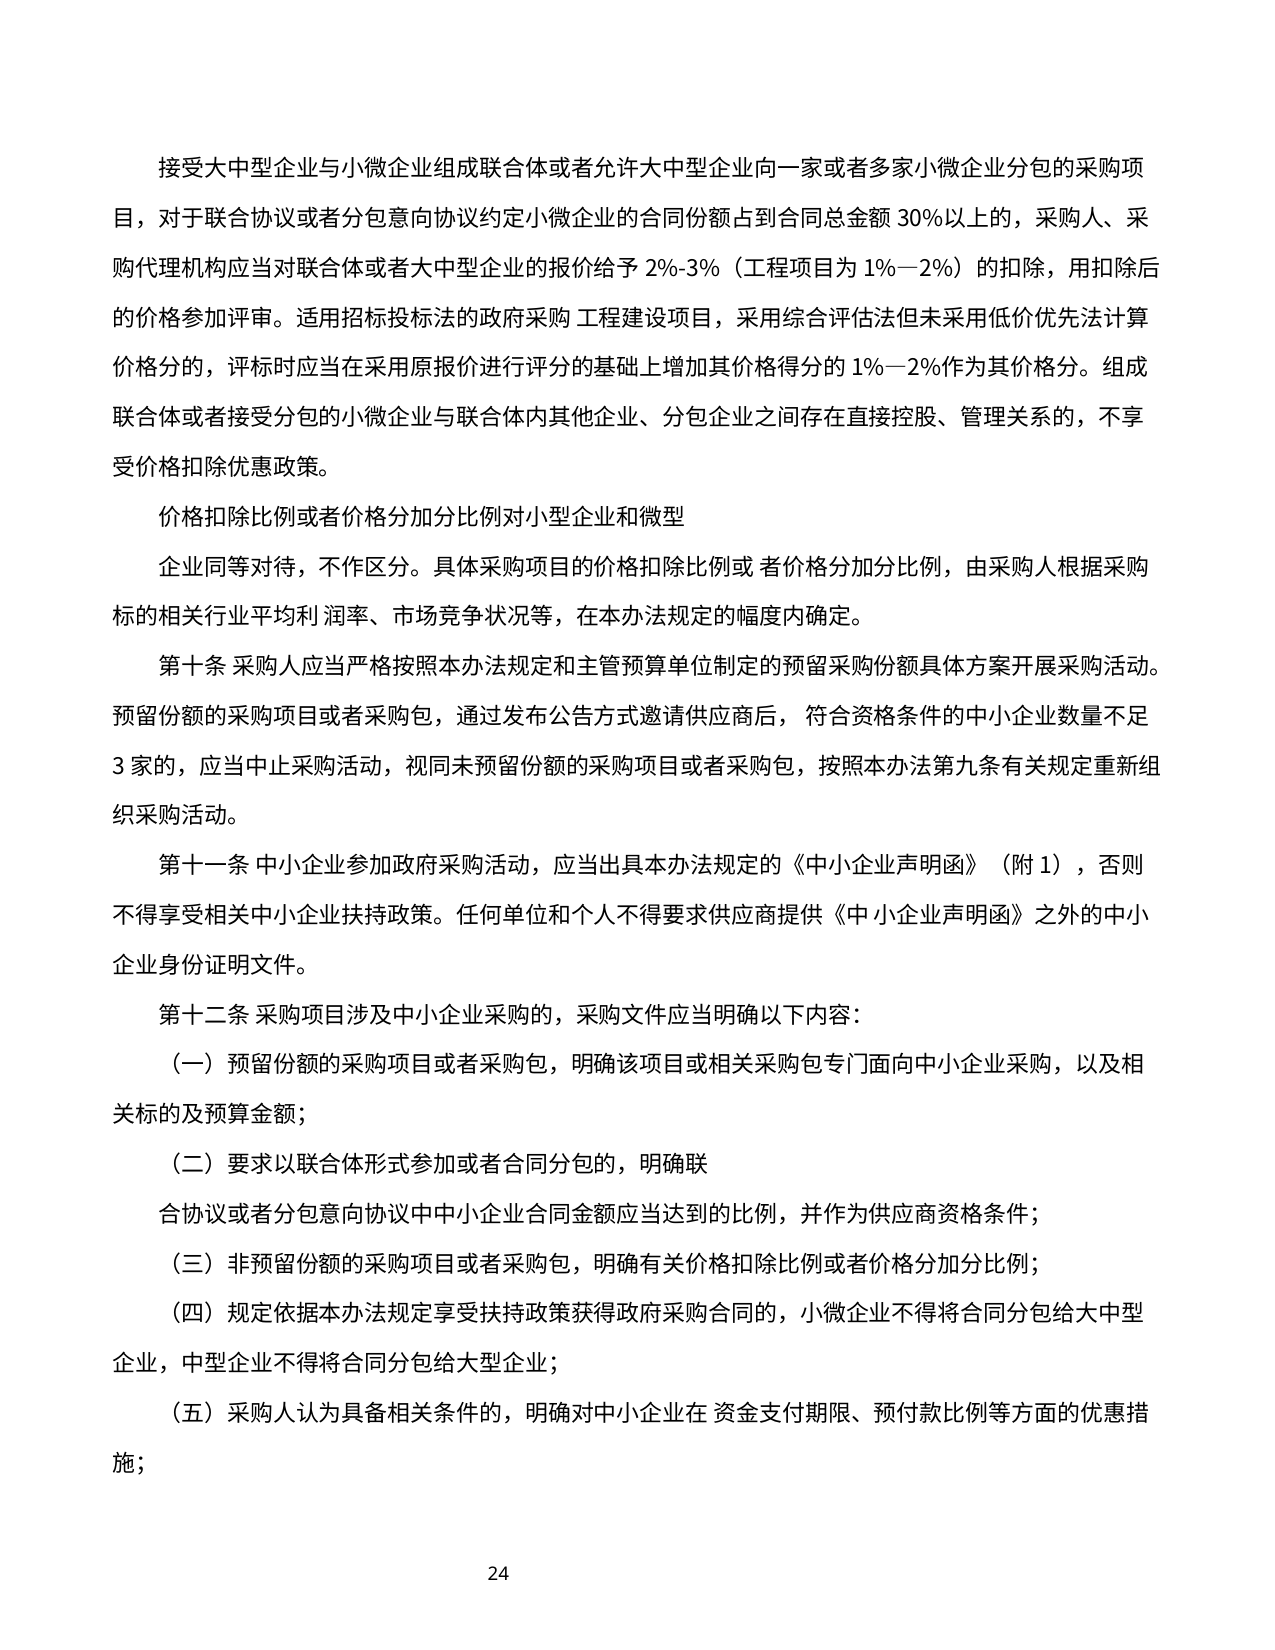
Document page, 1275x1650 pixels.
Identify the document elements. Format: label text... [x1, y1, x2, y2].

text （四）规定依据本办法规定享受扶持政策获得政府采购合同的，小微企业不得将合同分包给大中型企业，中型企业不得将合同分包给大型企业； [112, 1295, 1162, 1378]
text （一）预留份额的采购项目或者采购包，明确该项目或相关采购包专门面向中小企业采购，以及相关标的及预算金额； [112, 1046, 1162, 1129]
text 合协议或者分包意向协议中中小企业合同金额应当达到的比例，并作为供应商资格条件； [112, 1196, 1162, 1229]
text 第十条 采购人应当严格按照本办法规定和主管预算单位制定的预留采购份额具体方案开展采购活动。预留份额的采购项目或者采购包，通过发布公告方式邀请供应商后， 符合资格条件的中小企业数量不足 3 家的，应当中止采购活动，视同未预留份额的采购项目或者采购包，按照本办法第九条有关规定重新组织采购活动。 [112, 648, 1162, 831]
text （三）非预留份额的采购项目或者采购包，明确有关价格扣除比例或者价格分加分比例； [112, 1245, 1162, 1279]
text 企业同等对待，不作区分。具体采购项目的价格扣除比例或 者价格分加分比例，由采购人根据采购标的相关行业平均利 润率、市场竞争状况等，在本办法规定的幅度内确定。 [112, 548, 1162, 631]
text （二）要求以联合体形式参加或者合同分包的，明确联 [112, 1146, 1162, 1179]
text 价格扣除比例或者价格分加分比例对小型企业和微型 [112, 498, 1162, 532]
text 接受大中型企业与小微企业组成联合体或者允许大中型企业向一家或者多家小微企业分包的采购项目，对于联合协议或者分包意向协议约定小微企业的合同份额占到合同总金额 30%以上的，采购人、采购代理机构应当对联合体或者大中型企业的报价给予 2%-3%（工程项目为 1%—2%）的扣除，用扣除后的价格参加评审。适用招标投标法的政府采购 工程建设项目，采用综合评估法但未采用低价优先法计算价格分的，评标时应当在采用原报价进行评分的基础上增加其价格得分的 1%—2%作为其价格分。组成联合体或者接受分包的小微企业与联合体内其他企业、分包企业之间存在直接控股、管理关系的，不享受价格扣除优惠政策。 [112, 150, 1162, 482]
text 第十一条 中小企业参加政府采购活动，应当出具本办法规定的《中小企业声明函》（附 1），否则不得享受相关中小企业扶持政策。任何单位和个人不得要求供应商提供《中 小企业声明函》之外的中小企业身份证明文件。 [112, 847, 1162, 980]
text 第十二条 采购项目涉及中小企业采购的，采购文件应当明确以下内容： [112, 996, 1162, 1030]
text （五）采购人认为具备相关条件的，明确对中小企业在 资金支付期限、预付款比例等方面的优惠措施； [112, 1395, 1162, 1478]
